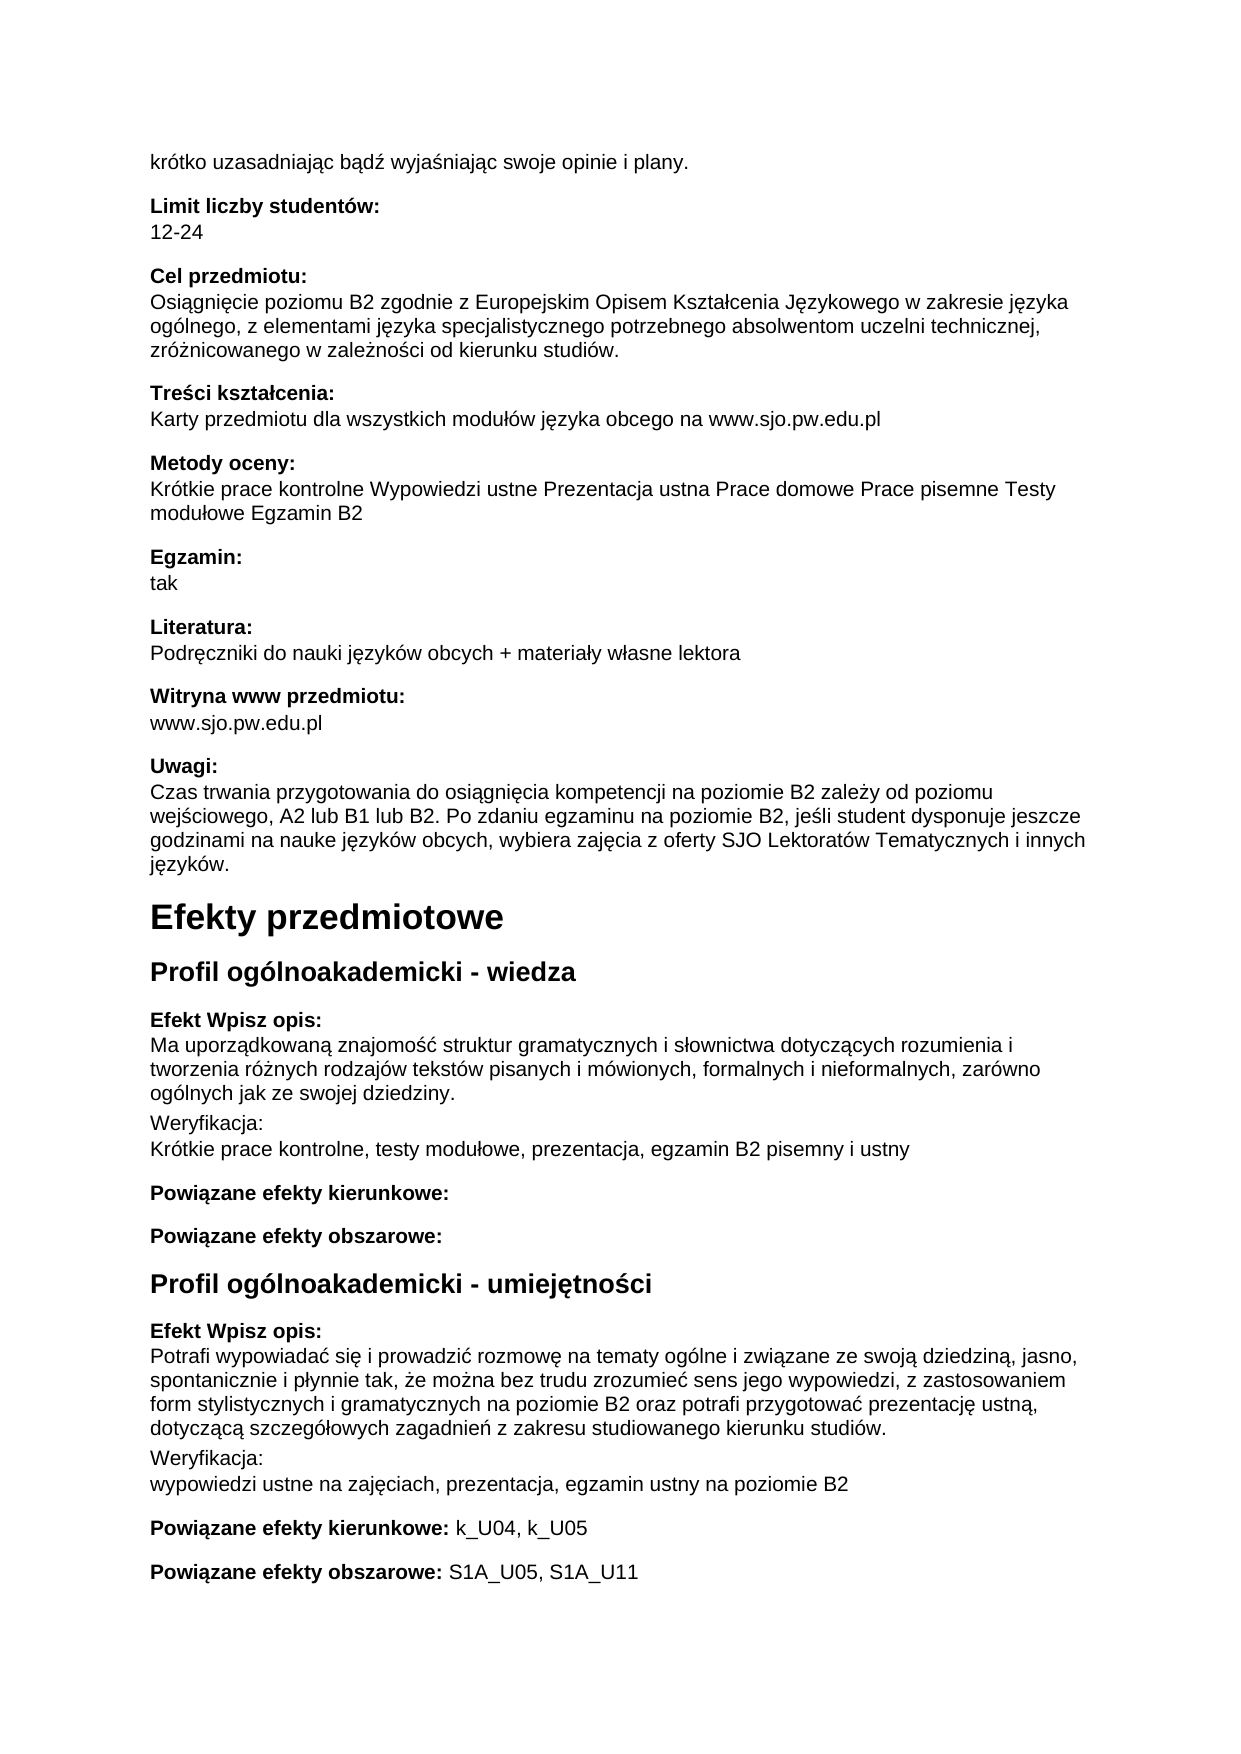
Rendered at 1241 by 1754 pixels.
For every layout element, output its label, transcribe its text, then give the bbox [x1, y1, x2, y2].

text Powiązane efekty kierunkowe: [150, 1180, 1090, 1204]
text Literatura: [150, 614, 1090, 638]
text Witryna www przedmiotu: [150, 684, 1090, 708]
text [150, 150, 1090, 174]
text Powiązane efekty kierunkowe: k_U04, k_U05 [150, 1516, 1090, 1540]
text www.sjo.pw.edu.pl [150, 710, 1090, 734]
text Powiązane efekty obszarowe: S1A_U05, S1A_U11 [150, 1559, 1090, 1583]
subtitle Efekty przedmiotowe [150, 896, 1090, 937]
text Powiązane efekty obszarowe: [150, 1224, 1090, 1248]
subtitle Profil ogólnoakademicki - wiedza [150, 956, 1090, 988]
text Limit liczby studentów: [150, 194, 1090, 218]
text Weryfikacja: [150, 1446, 1090, 1470]
text 12-24 [150, 220, 1090, 244]
text tak [150, 571, 1090, 595]
text Potrafi wypowiadać się i prowadzić rozmowę na tematy ogólne i związane ze swoją dziedziną, jasno, spontanicznie i płynnie tak, że można bez trudu zrozumieć sens jego wypowiedzi, z zastosowaniem form stylistycznych i gramatycznych na poziomie B2 oraz potrafi przygotować prezentację ustną, dotyczącą szczegółowych zagadnień z zakresu studiowanego kierunku studiów. [150, 1344, 1090, 1440]
text Krótkie prace kontrolne Wypowiedzi ustne Prezentacja ustna Prace domowe Prace pisemne Testy modułowe Egzamin B2 [150, 477, 1090, 525]
text Czas trwania przygotowania do osiągnięcia kompetencji na poziomie B2 zależy od poziomu wejściowego, A2 lub B1 lub B2. Po zdaniu egzaminu na poziomie B2, jeśli student dysponuje jeszcze godzinami na nauke języków obcych, wybiera zajęcia z oferty SJO Lektoratów Tematycznych i innych języków. [150, 780, 1090, 876]
text wypowiedzi ustne na zajęciach, prezentacja, egzamin ustny na poziomie B2 [150, 1472, 1090, 1496]
text Uwagi: [150, 754, 1090, 778]
text Osiągnięcie poziomu B2 zgodnie z Europejskim Opisem Kształcenia Językowego w zakresie języka ogólnego, z elementami języka specjalistycznego potrzebnego absolwentom uczelni technicznej, zróżnicowanego w zależności od kierunku studiów. [150, 289, 1090, 361]
text Cel przedmiotu: [150, 263, 1090, 287]
text Efekt Wpisz opis: [150, 1007, 1090, 1031]
text Metody oceny: [150, 451, 1090, 475]
subtitle Profil ogólnoakademicki - umiejętności [150, 1268, 1090, 1299]
text Efekt Wpisz opis: [150, 1319, 1090, 1343]
text Ma uporządkowaną znajomość struktur gramatycznych i słownictwa dotyczących rozumienia i tworzenia różnych rodzajów tekstów pisanych i mówionych, formalnych i nieformalnych, zarówno ogólnych jak ze swojej dziedziny. [150, 1032, 1090, 1104]
text Krótkie prace kontrolne, testy modułowe, prezentacja, egzamin B2 pisemny i ustny [150, 1137, 1090, 1161]
text Egzamin: [150, 545, 1090, 569]
text Treści kształcenia: [150, 381, 1090, 405]
text Podręczniki do nauki języków obcych + materiały własne lektora [150, 641, 1090, 664]
text Karty przedmiotu dla wszystkich modułów języka obcego na www.sjo.pw.edu.pl [150, 407, 1090, 431]
text Weryfikacja: [150, 1111, 1090, 1134]
